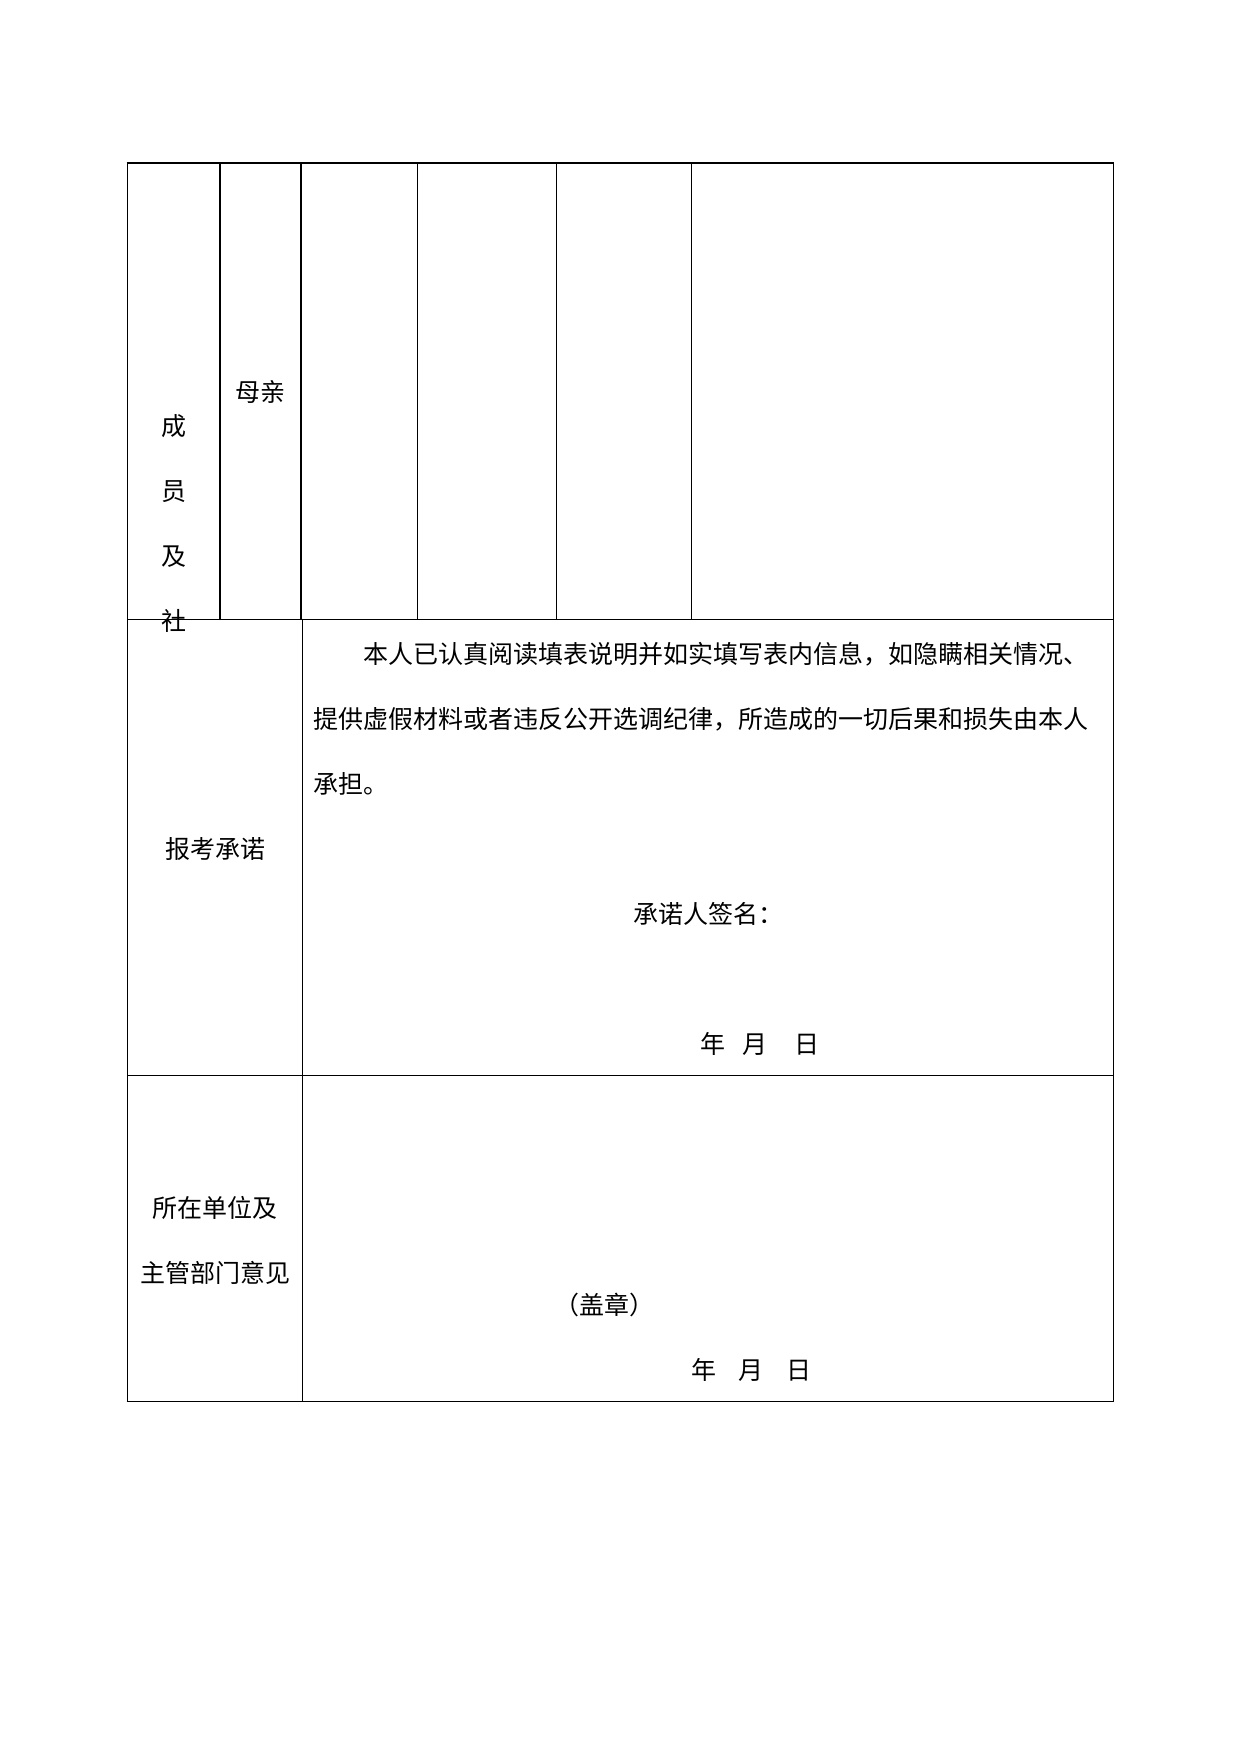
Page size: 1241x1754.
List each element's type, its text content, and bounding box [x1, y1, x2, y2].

table_cell [302, 164, 417, 618]
table_cell （盖章） 年 月 日 [303, 1076, 1113, 1401]
table_cell 母亲 [221, 164, 300, 618]
table_cell [418, 164, 556, 618]
table_cell [557, 164, 691, 618]
table_cell 报考承诺 [128, 620, 302, 1075]
table_cell [692, 164, 1113, 618]
table_cell 本人已认真阅读填表说明并如实填写表内信息，如隐瞒相关情况、提供虚假材料或者违反公开选调纪律，所造成的一切后果和损失由本人承担。 承诺人签名： 年 月 日 [303, 620, 1113, 1075]
table_cell 所在单位及 主管部门意见 [128, 1076, 302, 1401]
